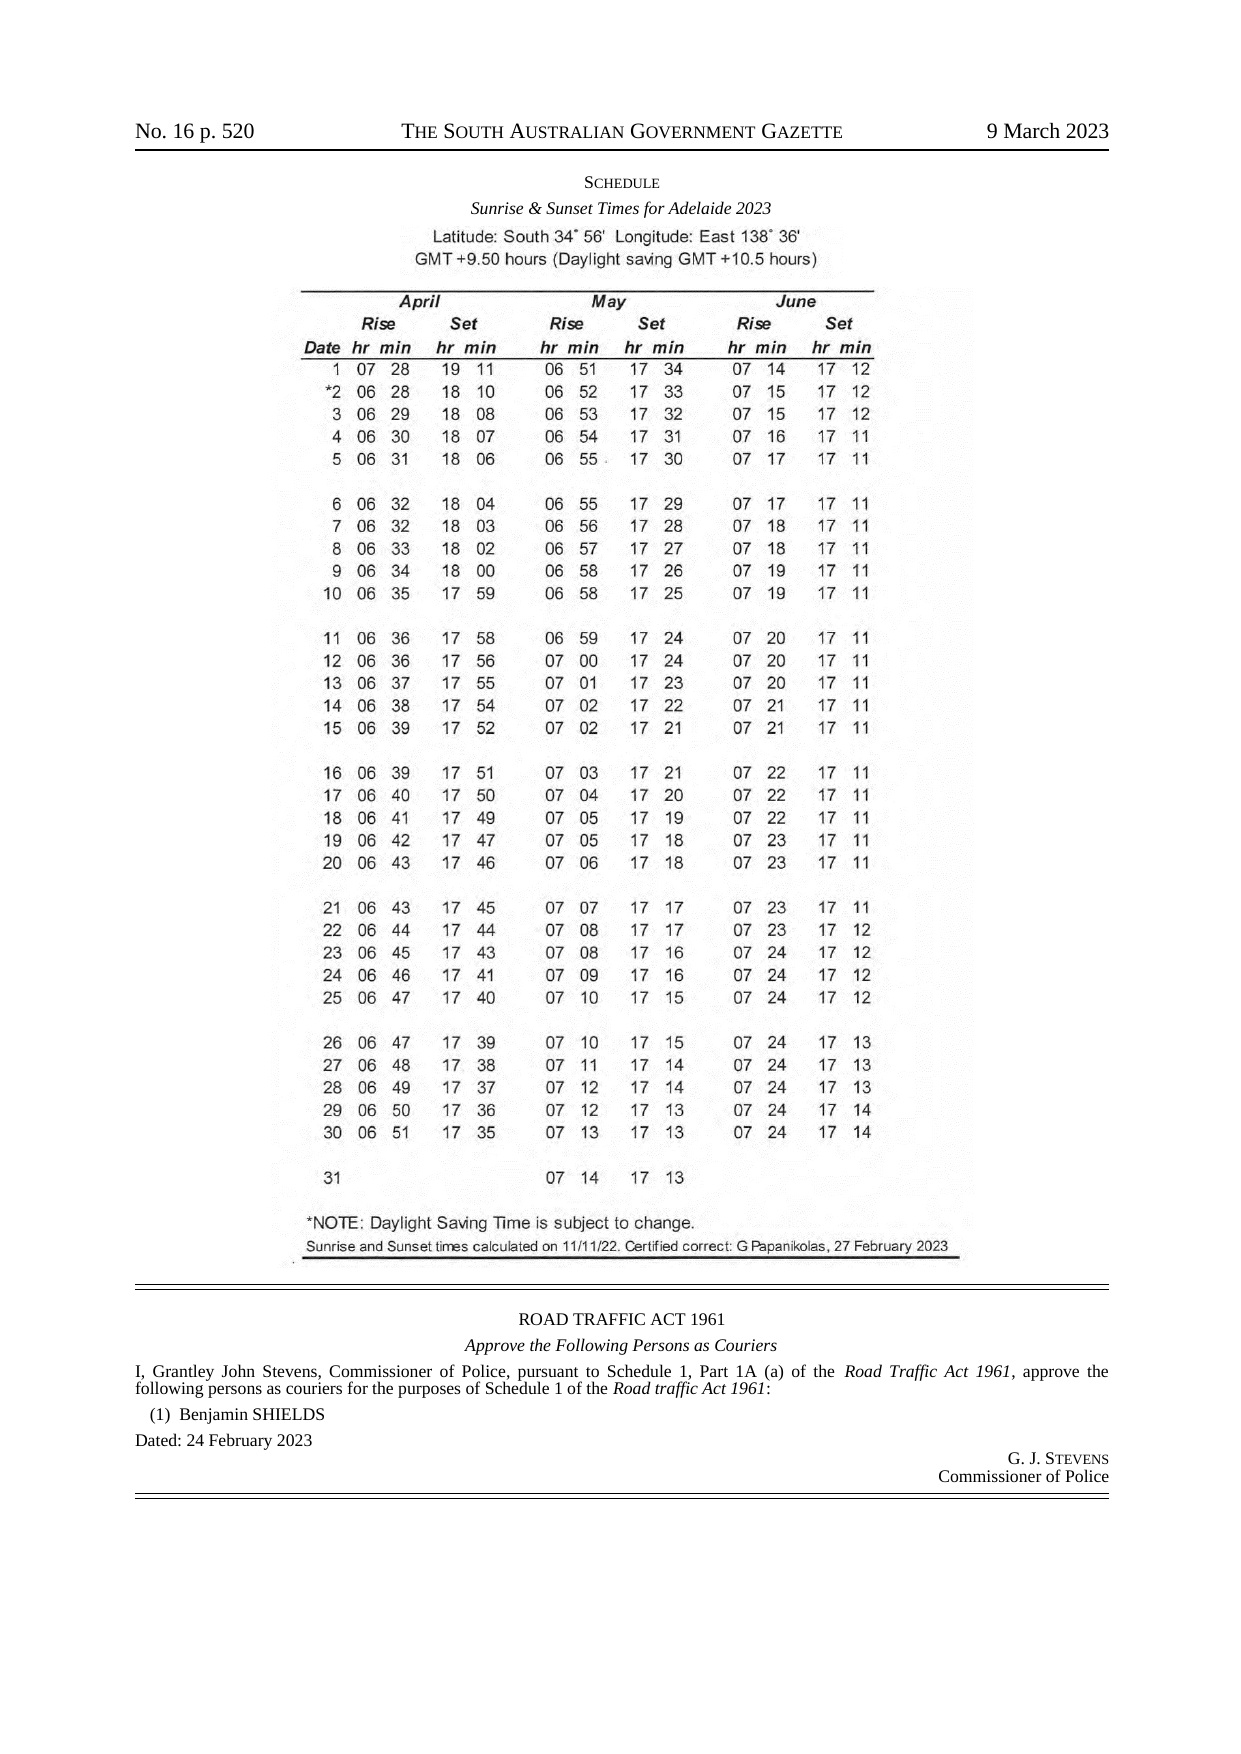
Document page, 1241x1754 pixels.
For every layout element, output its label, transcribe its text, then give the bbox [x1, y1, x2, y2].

picture [269, 287, 975, 1268]
text Commissioner of Police [135, 1468, 1109, 1486]
list Benjamin SHIELDS [149, 1407, 1109, 1424]
text Dated: 24 February 2023 [135, 1433, 1109, 1450]
picture [399, 226, 844, 279]
subtitle Road Traffic Act 1961 [135, 1311, 1109, 1328]
text I, Grantley John Stevens, Commissioner of Police, pursuant to Schedule 1, Part 1A (a) of the Road Traffic Act 1961, approve the following persons as couriers for the purposes of Schedule 1 of the Road traffic Act 1961: [135, 1363, 1109, 1398]
text Approve the Following Persons as Couriers [135, 1337, 1109, 1354]
text G. J. Stevens [135, 1450, 1109, 1468]
text Sunrise & Sunset Times for Adelaide 2023 [135, 200, 1109, 218]
text Schedule [135, 174, 1109, 192]
